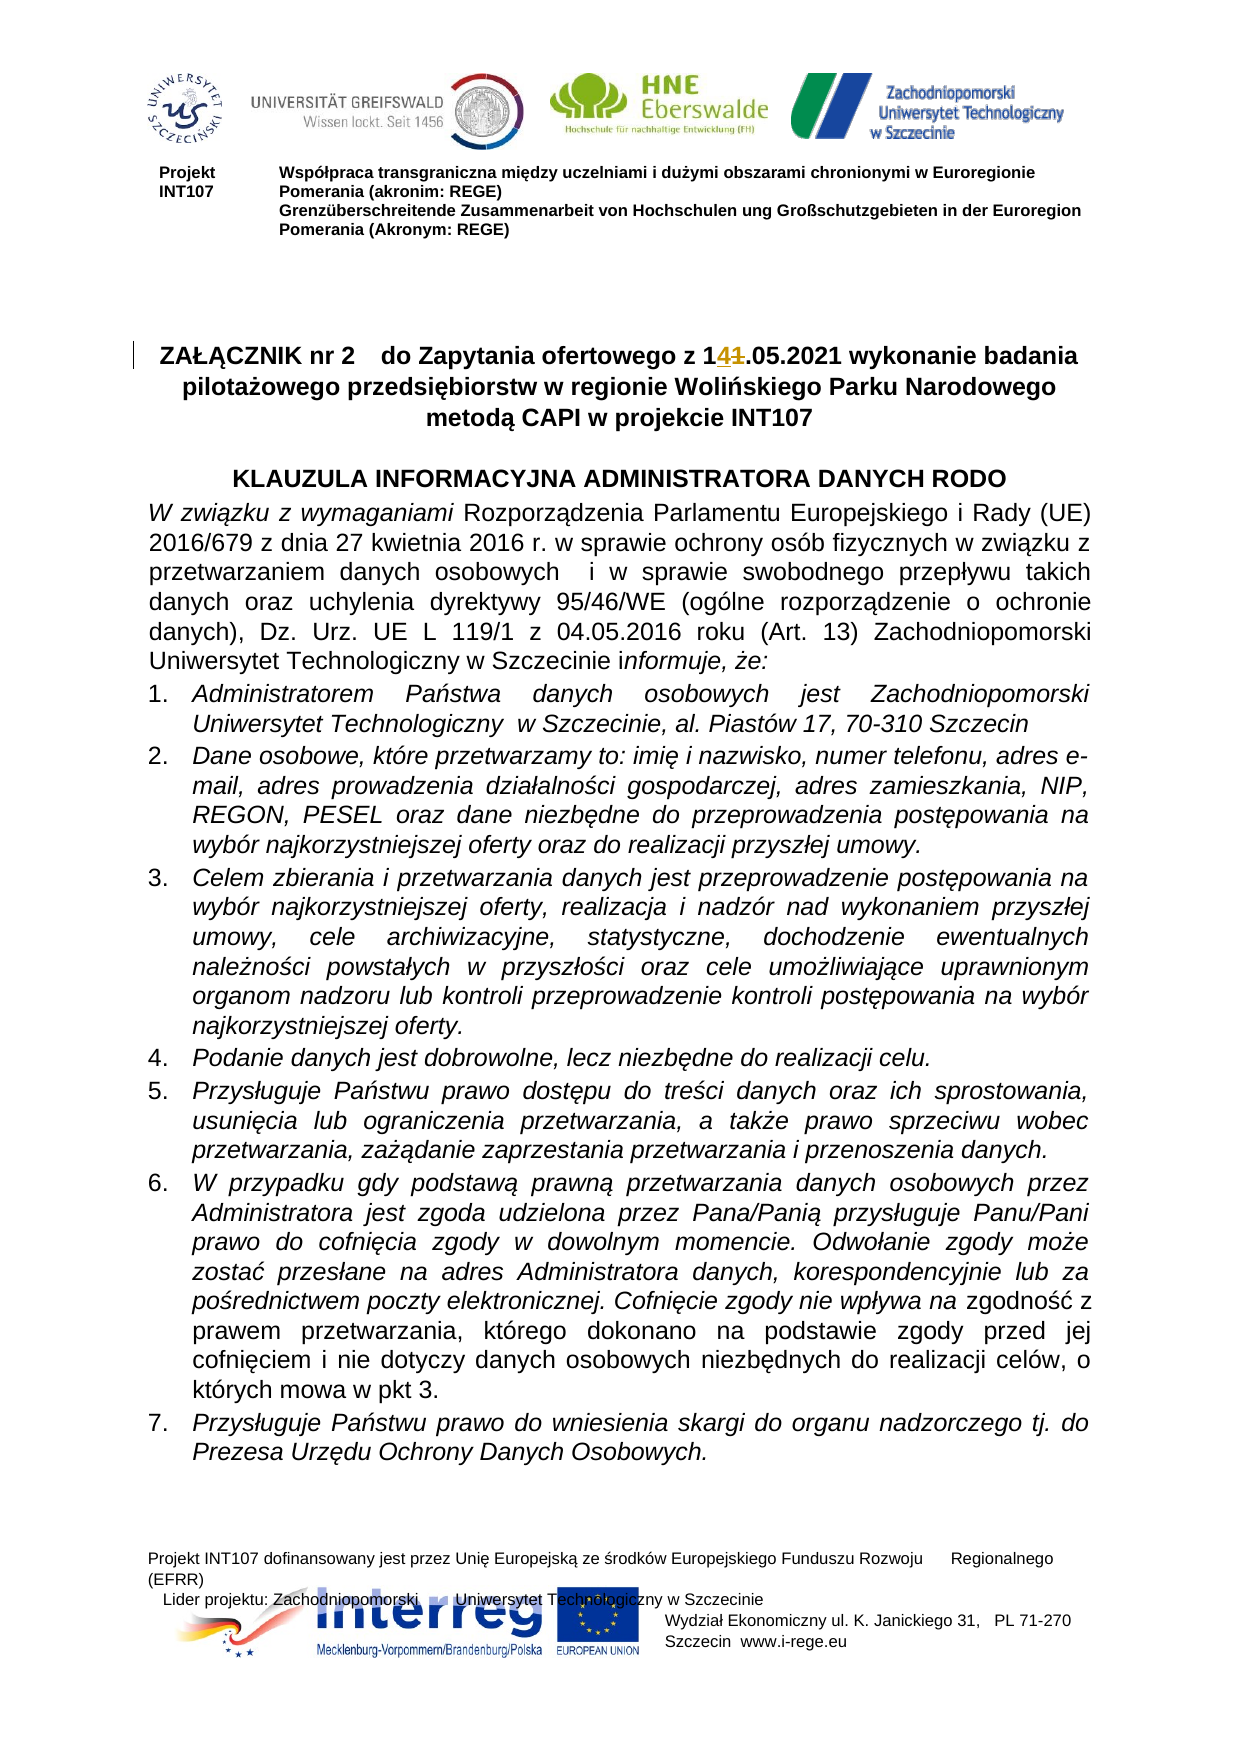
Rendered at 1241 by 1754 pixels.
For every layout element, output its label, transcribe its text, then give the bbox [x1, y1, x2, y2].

picture [162, 1585, 639, 1658]
text W związku z wymaganiami Rozporządzenia Parlamentu Europejskiego i Rady (UE) 2016/679 z dnia 27 kwietnia 2016 r. w sprawie ochrony osób fizycznych w związku z przetwarzaniem danych osobowych i w sprawie swobodnego przepływu takich danych oraz uchylenia dyrektywy 95/46/WE (ogólne rozporządzenie o ochronie danych), Dz. Urz. UE L 119/1 z 04.05.2016 roku (Art. 13) Zachodniopomorski Uniwersytet Technologiczny w Szczecinie informuje, że: [148, 498, 1093, 675]
list Administratorem Państwa danych osobowych jest Zachodniopomorski Uniwersytet Technologiczny w Szczecinie, al. Piastów 17, 70-310 Szczecin [148, 679, 1093, 737]
list Celem zbierania i przetwarzania danych jest przeprowadzenie postępowania na wybór najkorzystniejszej oferty, realizacja i nadzór nad wykonaniem przyszłej umowy, cele archiwizacyjne, statystyczne, dochodzenie ewentualnych należności powstałych w przyszłości oraz cele umożliwiające uprawnionym organom nadzoru lub kontroli przeprowadzenie kontroli postępowania na wybór najkorzystniejszej oferty. [148, 863, 1093, 1039]
picture [791, 73, 1070, 139]
subtitle KLAUZULA INFORMACYJNA ADMINISTRATORA DANYCH RODO [148, 464, 1092, 493]
list Przysługuje Państwu prawo do wniesienia skargi do organu nadzorczego tj. do Prezesa Urzędu Ochrony Danych Osobowych. [148, 1408, 1093, 1466]
text ZAŁĄCZNIK nr 2 do Zapytania ofertowego z 1.05.2021 wykonanie badania pilotażowego przedsiębiorstw w regionie Wolińskiego Parku Narodowego metodą CAPI w projekcie INT107 [148, 341, 1090, 431]
picture [550, 73, 768, 136]
picture [147, 73, 222, 143]
list W przypadku gdy podstawą prawną przetwarzania danych osobowych przez Administratora jest zgoda udzielona przez Pana/Panią przysługuje Panu/Pani prawo do cofnięcia zgody w dowolnym momencie. Odwołanie zgody może zostać przesłane na adres Administratora danych, korespondencyjnie lub za pośrednictwem poczty elektronicznej. Cofnięcie zgody nie wpływa na zgodność z prawem przetwarzania, którego dokonano na podstawie zgody przed jej cofnięciem i nie dotyczy danych osobowych niezbędnych do realizacji celów, o których mowa w pkt 3. [148, 1168, 1093, 1404]
list Podanie danych jest dobrowolne, lecz niezbędne do realizacji celu. [148, 1043, 1093, 1072]
list Dane osobowe, które przetwarzamy to: imię i nazwisko, numer telefonu, adres e-mail, adres prowadzenia działalności gospodarczej, adres zamieszkania, NIP, REGON, PESEL oraz dane niezbędne do przeprowadzenia postępowania na wybór najkorzystniejszej oferty oraz do realizacji przyszłej umowy. [148, 741, 1093, 859]
picture [251, 73, 524, 150]
list Przysługuje Państwu prawo dostępu do treści danych oraz ich sprostowania, usunięcia lub ograniczenia przetwarzania, a także prawo sprzeciwu wobec przetwarzania, zażądanie zaprzestania przetwarzania i przenoszenia danych. [148, 1076, 1093, 1164]
